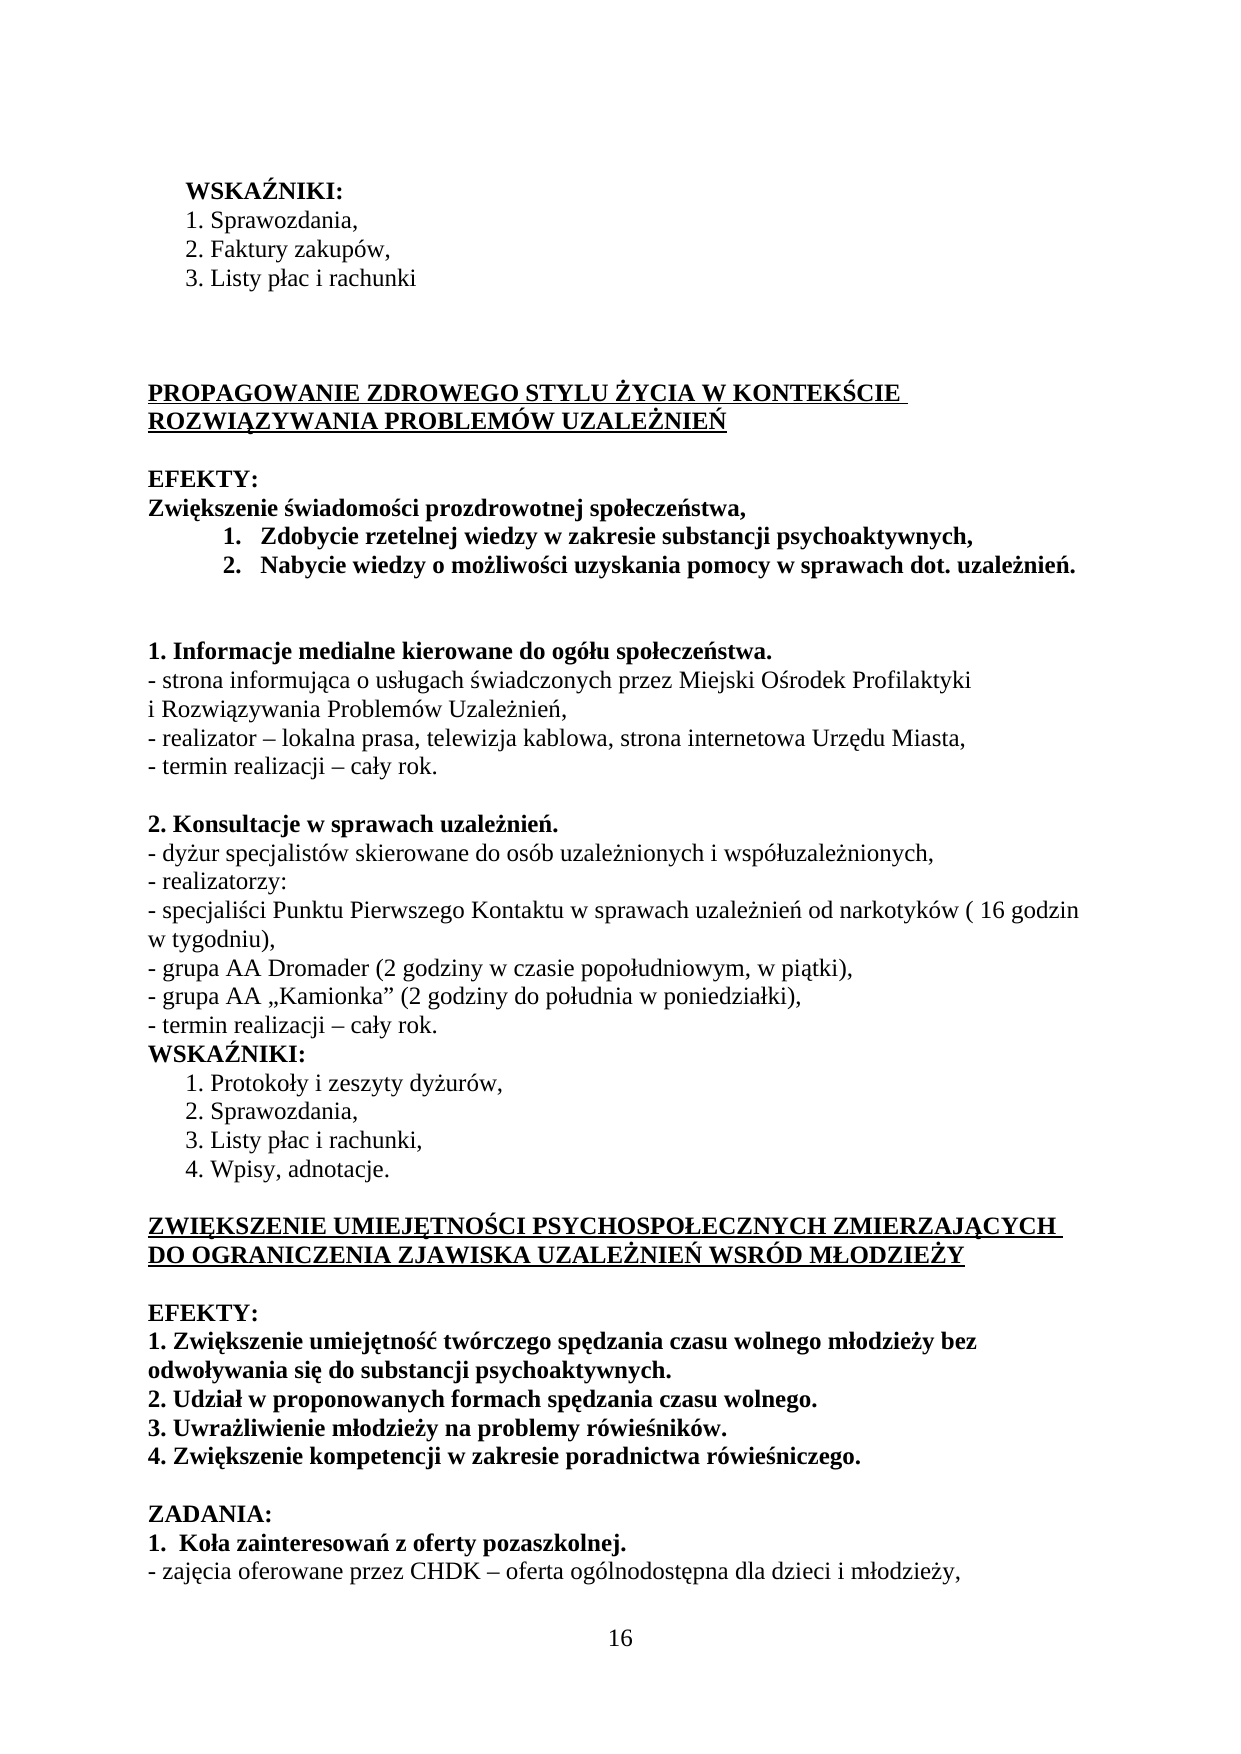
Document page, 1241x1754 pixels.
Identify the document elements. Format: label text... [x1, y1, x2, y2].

text - zajęcia oferowane przez CHDK – oferta ogólnodostępna dla dzieci i młodzieży, [148, 1556, 1092, 1585]
text - specjaliści Punktu Pierwszego Kontaktu w sprawach uzależnień od narkotyków ( 16 godzin w tygodniu), [148, 895, 1092, 953]
text 2. Sprawozdania, [185, 1096, 1092, 1125]
text 2. Udział w proponowanych formach spędzania czasu wolnego. [148, 1384, 1092, 1413]
text 1. Protokoły i zeszyty dyżurów, [185, 1068, 1092, 1096]
text 3. Listy płac i rachunki [185, 263, 1092, 291]
text - termin realizacji – cały rok. [148, 1010, 1092, 1039]
text - realizator – lokalna prasa, telewizja kablowa, strona internetowa Urzędu Miasta, [148, 723, 1092, 751]
text ZADANIA: [148, 1499, 1092, 1528]
text 1. Koła zainteresowań z oferty pozaszkolnej. [148, 1528, 1092, 1556]
text - strona informująca o usługach świadczonych przez Miejski Ośrodek Profilaktyki i Rozwiązywania Problemów Uzależnień, [148, 665, 1092, 723]
text 4. Zwiększenie kompetencji w zakresie poradnictwa rówieśniczego. [148, 1441, 1092, 1470]
text EFEKTY: [148, 1298, 1092, 1326]
text ZWIĘKSZENIE UMIEJĘTNOŚCI PSYCHOSPOŁECZNYCH ZMIERZAJĄCYCH DO OGRANICZENIA ZJAWISKA UZALEŻNIEŃ WSRÓD MŁODZIEŻY [148, 1211, 1092, 1269]
text 1. Informacje medialne kierowane do ogółu społeczeństwa. [148, 636, 1092, 665]
text - realizatorzy: [148, 866, 1092, 895]
text 1. Zwiększenie umiejętność twórczego spędzania czasu wolnego młodzieży bez odwoływania się do substancji psychoaktywnych. [148, 1326, 1092, 1384]
text - termin realizacji – cały rok. [148, 751, 1092, 780]
text 1. Sprawozdania, [185, 205, 1092, 234]
list Zdobycie rzetelnej wiedzy w zakresie substancji psychoaktywnych, [223, 521, 1092, 550]
text EFEKTY: [148, 464, 1092, 493]
text - grupa AA Dromader (2 godziny w czasie popołudniowym, w piątki), [148, 953, 1092, 981]
text 2. Faktury zakupów, [185, 234, 1092, 263]
text 2. Konsultacje w sprawach uzależnień. [148, 809, 1092, 838]
text PROPAGOWANIE ZDROWEGO STYLU ŻYCIA W KONTEKŚCIE ROZWIĄZYWANIA PROBLEMÓW UZALEŻNIEŃ [148, 378, 1092, 435]
text - dyżur specjalistów skierowane do osób uzależnionych i współuzależnionych, [148, 838, 1092, 866]
text Zwiększenie świadomości prozdrowotnej społeczeństwa, [148, 493, 1092, 521]
text 3. Uwrażliwienie młodzieży na problemy rówieśników. [148, 1413, 1092, 1441]
text 4. Wpisy, adnotacje. [185, 1154, 1092, 1183]
text WSKAŹNIKI: [185, 176, 1092, 205]
text - grupa AA „Kamionka” (2 godziny do południa w poniedziałki), [148, 981, 1092, 1010]
text WSKAŹNIKI: [148, 1039, 1092, 1068]
list Nabycie wiedzy o możliwości uzyskania pomocy w sprawach dot. uzależnień. [223, 550, 1092, 579]
text 3. Listy płac i rachunki, [185, 1125, 1092, 1154]
